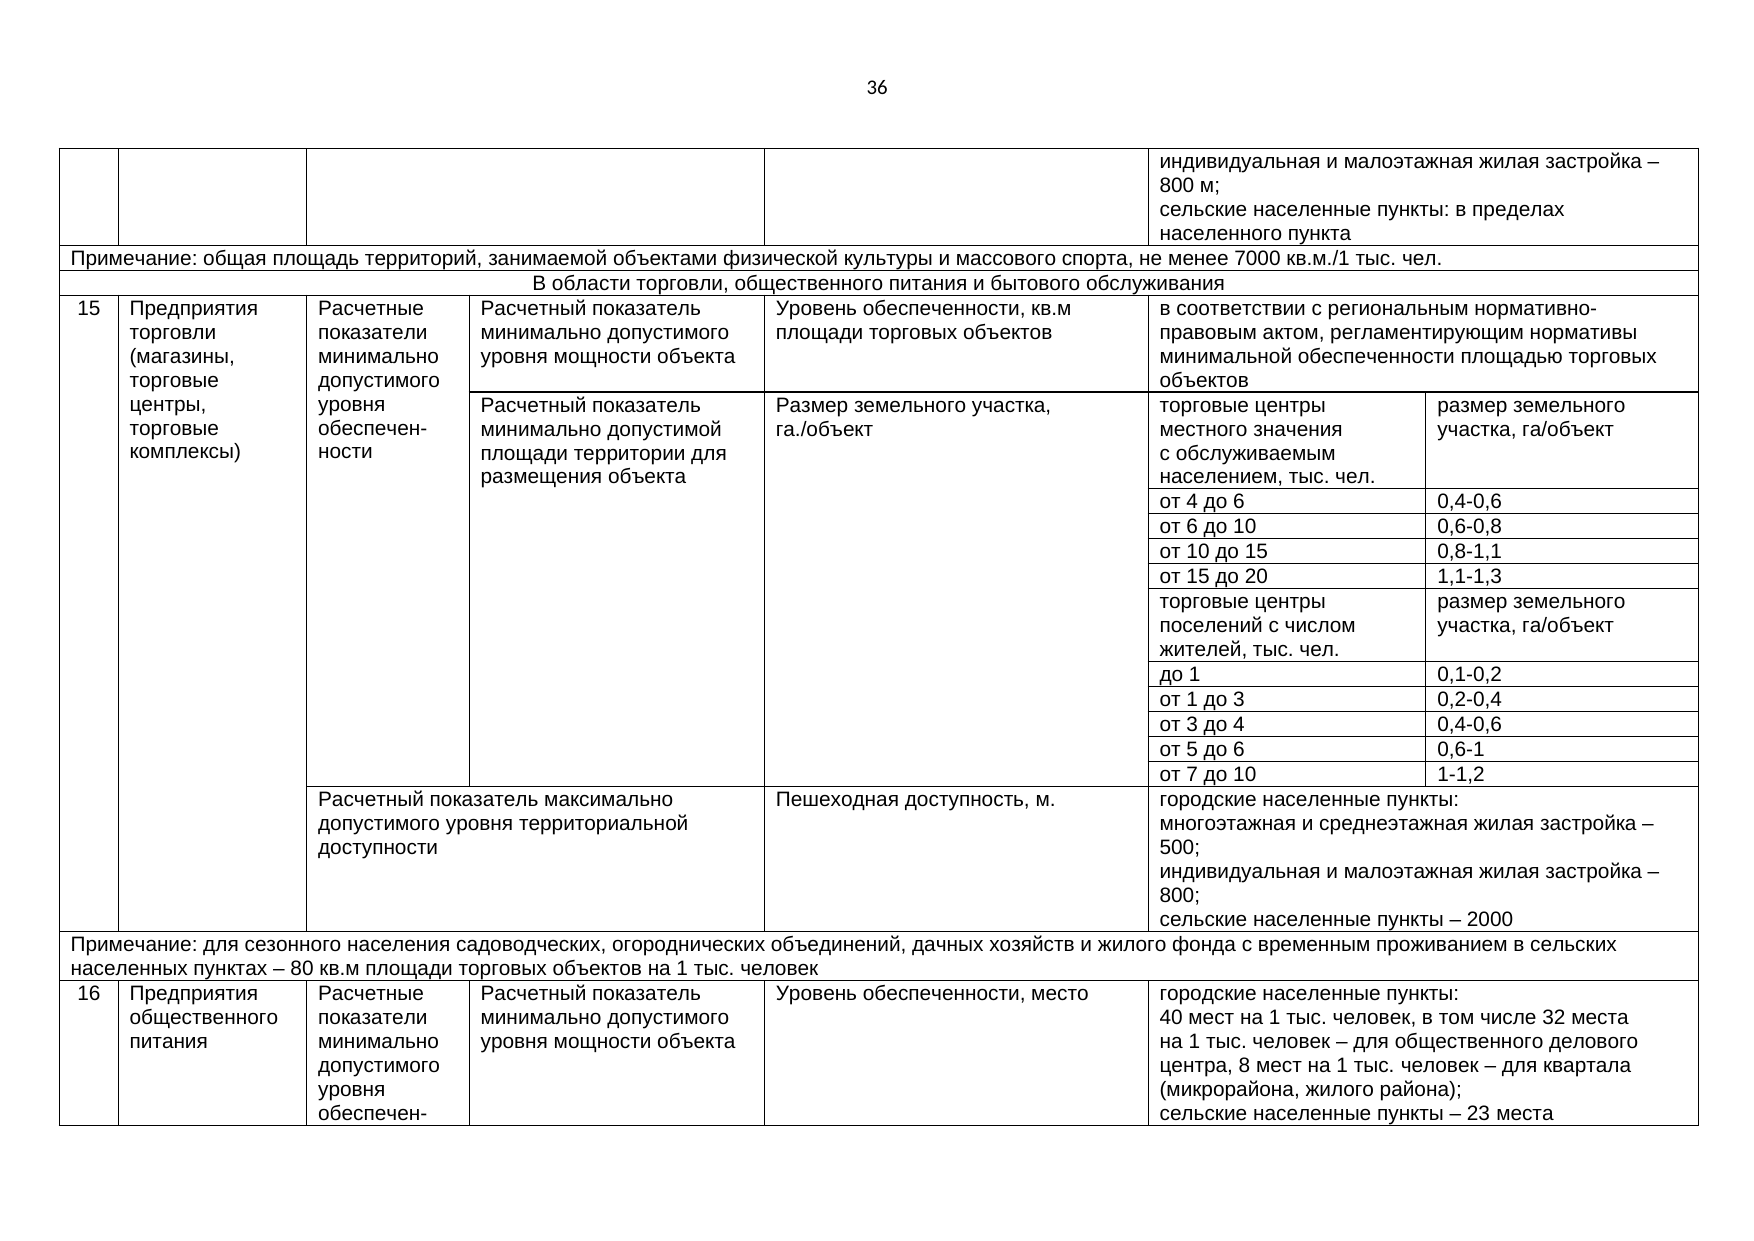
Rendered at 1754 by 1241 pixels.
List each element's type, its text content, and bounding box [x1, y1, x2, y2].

table_cell от 1 до 3 [1149, 687, 1425, 711]
table_cell от 4 до 6 [1149, 489, 1425, 513]
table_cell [470, 981, 764, 1125]
table_cell от 7 до 10 [1149, 762, 1425, 786]
table_cell в соответствии с региональным нормативно-правовым актом, регламентирующим нормативы минимальной обеспеченности площадью торговых объектов [1149, 296, 1698, 391]
table_cell размер земельного участка, га/объект [1426, 589, 1698, 661]
table_cell Расчетный показатель минимально допустимой площади территории для размещения объекта [470, 393, 764, 786]
table_cell 15 [60, 296, 118, 931]
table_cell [119, 981, 306, 1125]
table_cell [765, 981, 1148, 1125]
table_cell Примечание: для сезонного населения садоводческих, огороднических объединений, дачных хозяйств и жилого фонда с временным проживанием в сельских населенных пунктах – 80 кв.м площади торговых объектов на 1 тыс. человек [60, 932, 1698, 980]
table_cell от 5 до 6 [1149, 737, 1425, 761]
table_cell В области торговли, общественного питания и бытового обслуживания [60, 271, 1698, 294]
table_cell Размер земельного участка, га./объект [765, 393, 1148, 786]
table_cell от 10 до 15 [1149, 539, 1425, 563]
table_cell Примечание: общая площадь территорий, занимаемой объектами физической культуры и массового спорта, не менее 7000 кв.м./1 тыс. чел. [60, 246, 1698, 269]
table_cell до 1 [1149, 662, 1425, 686]
table_cell от 15 до 20 [1149, 564, 1425, 588]
table_cell размер земельного участка, га/объект [1426, 393, 1698, 488]
table_cell торговые центры поселений с числом жителей, тыс. чел. [1149, 589, 1425, 661]
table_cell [1149, 981, 1698, 1125]
table_cell Уровень обеспеченности, кв.м площади торговых объектов [765, 296, 1148, 391]
table_cell 0,8-1,1 [1426, 539, 1698, 563]
table_cell 1,1-1,3 [1426, 564, 1698, 588]
table_cell 0,4-0,6 [1426, 712, 1698, 736]
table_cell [307, 981, 469, 1125]
table_cell 1-1,2 [1426, 762, 1698, 786]
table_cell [765, 149, 1148, 244]
table_cell Расчетный показатель минимально допустимого уровня мощности объекта [470, 296, 764, 391]
table_cell 0,6-1 [1426, 737, 1698, 761]
table_cell торговые центры местного значения с обслуживаемым населением, тыс. чел. [1149, 393, 1425, 488]
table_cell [307, 149, 764, 244]
table_cell 0,6-0,8 [1426, 514, 1698, 538]
table_cell Расчетный показатель максимально допустимого уровня территориальной доступности [307, 787, 764, 931]
table_cell 16 [60, 981, 118, 1125]
table_cell Предприятия торговли (магазины, торговые центры, торговые комплексы) [119, 296, 306, 931]
table_cell Расчетные показатели минимально допустимого уровня обеспечен-ности [307, 296, 469, 786]
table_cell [1149, 149, 1698, 244]
table_cell Пешеходная доступность, м. [765, 787, 1148, 931]
table_cell 0,2-0,4 [1426, 687, 1698, 711]
table_cell 0,1-0,2 [1426, 662, 1698, 686]
table_cell от 6 до 10 [1149, 514, 1425, 538]
table_cell от 3 до 4 [1149, 712, 1425, 736]
table_cell 0,4-0,6 [1426, 489, 1698, 513]
